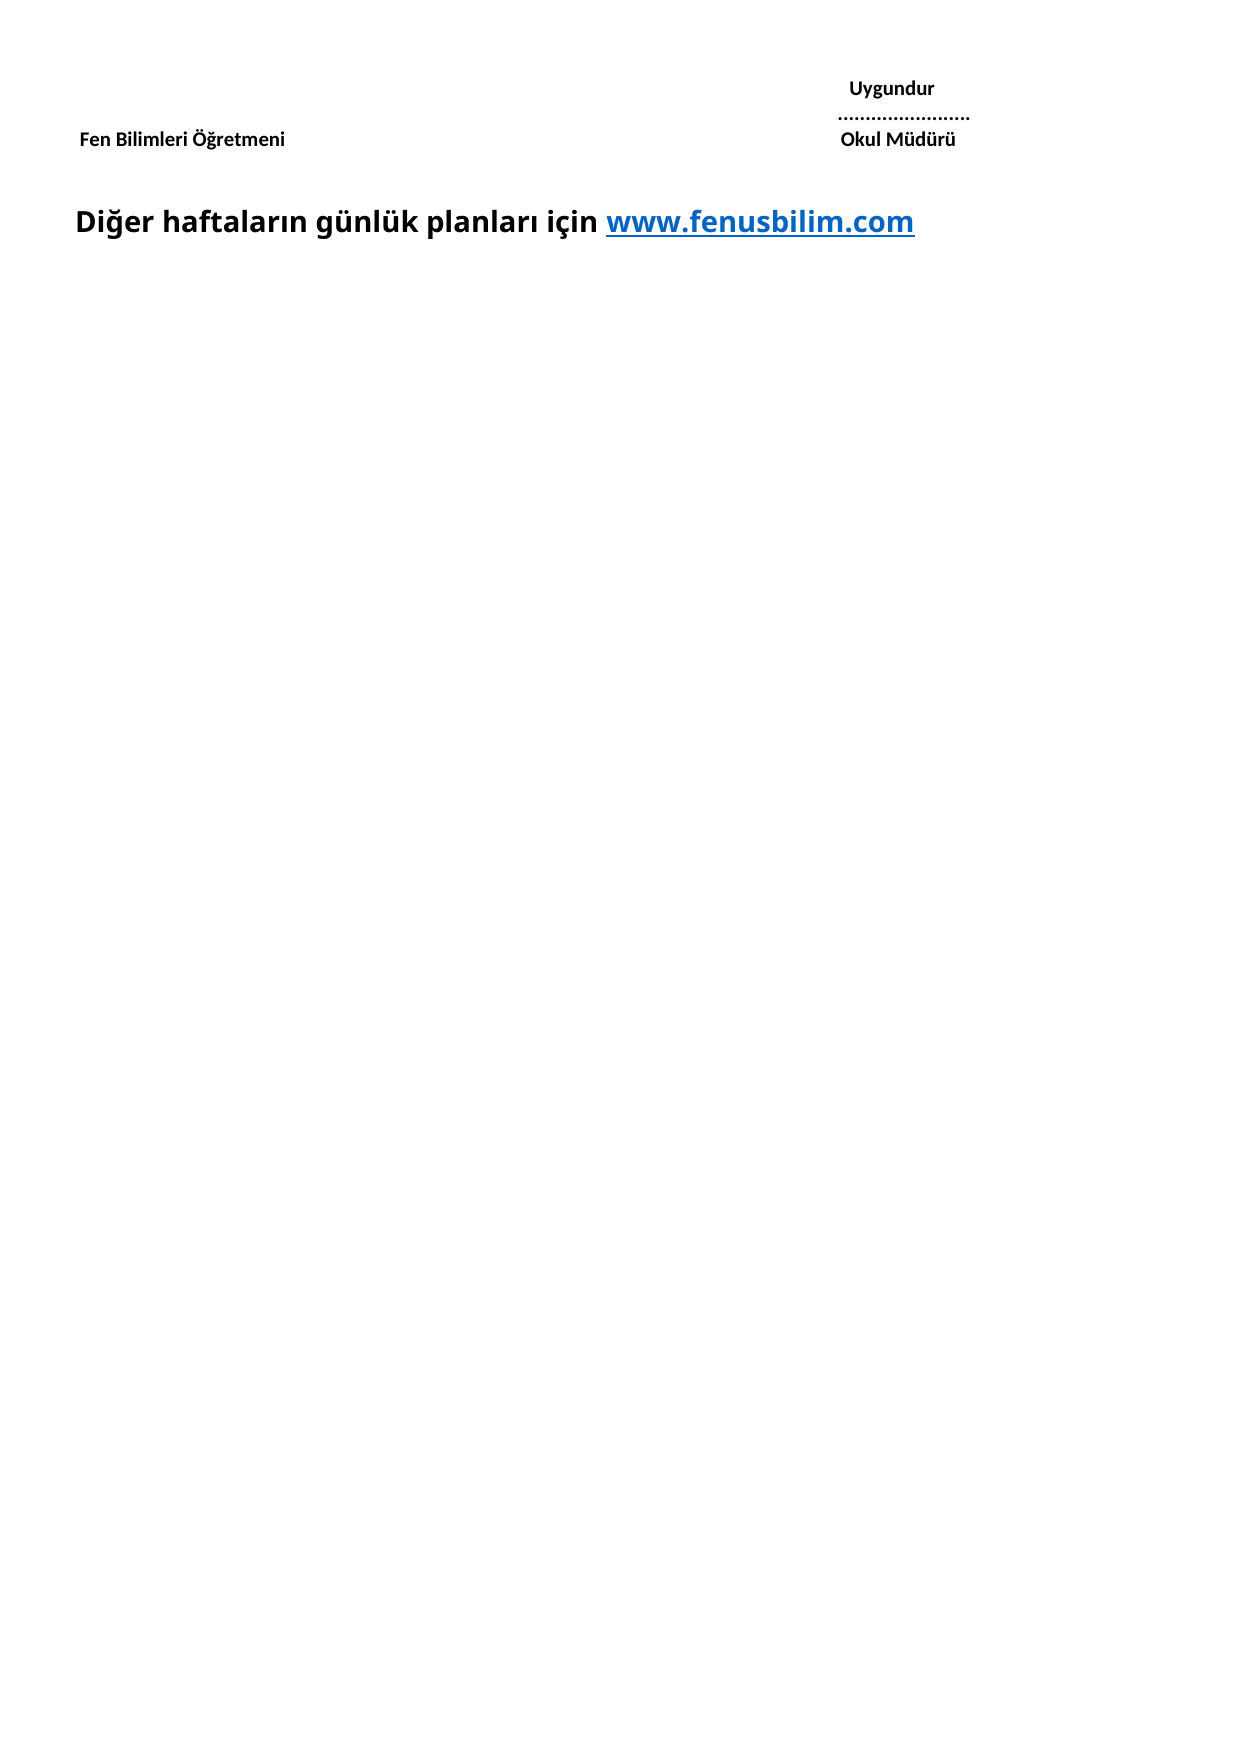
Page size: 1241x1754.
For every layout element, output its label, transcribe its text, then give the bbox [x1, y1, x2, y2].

text Uygundur [75, 75, 1165, 100]
text Fen Bilimleri Öğretmeni Okul Müdürü [75, 126, 1165, 151]
text Diğer haftaların günlük planları için www.fenusbilim.com [75, 201, 1165, 241]
text ........................ [75, 100, 1165, 126]
